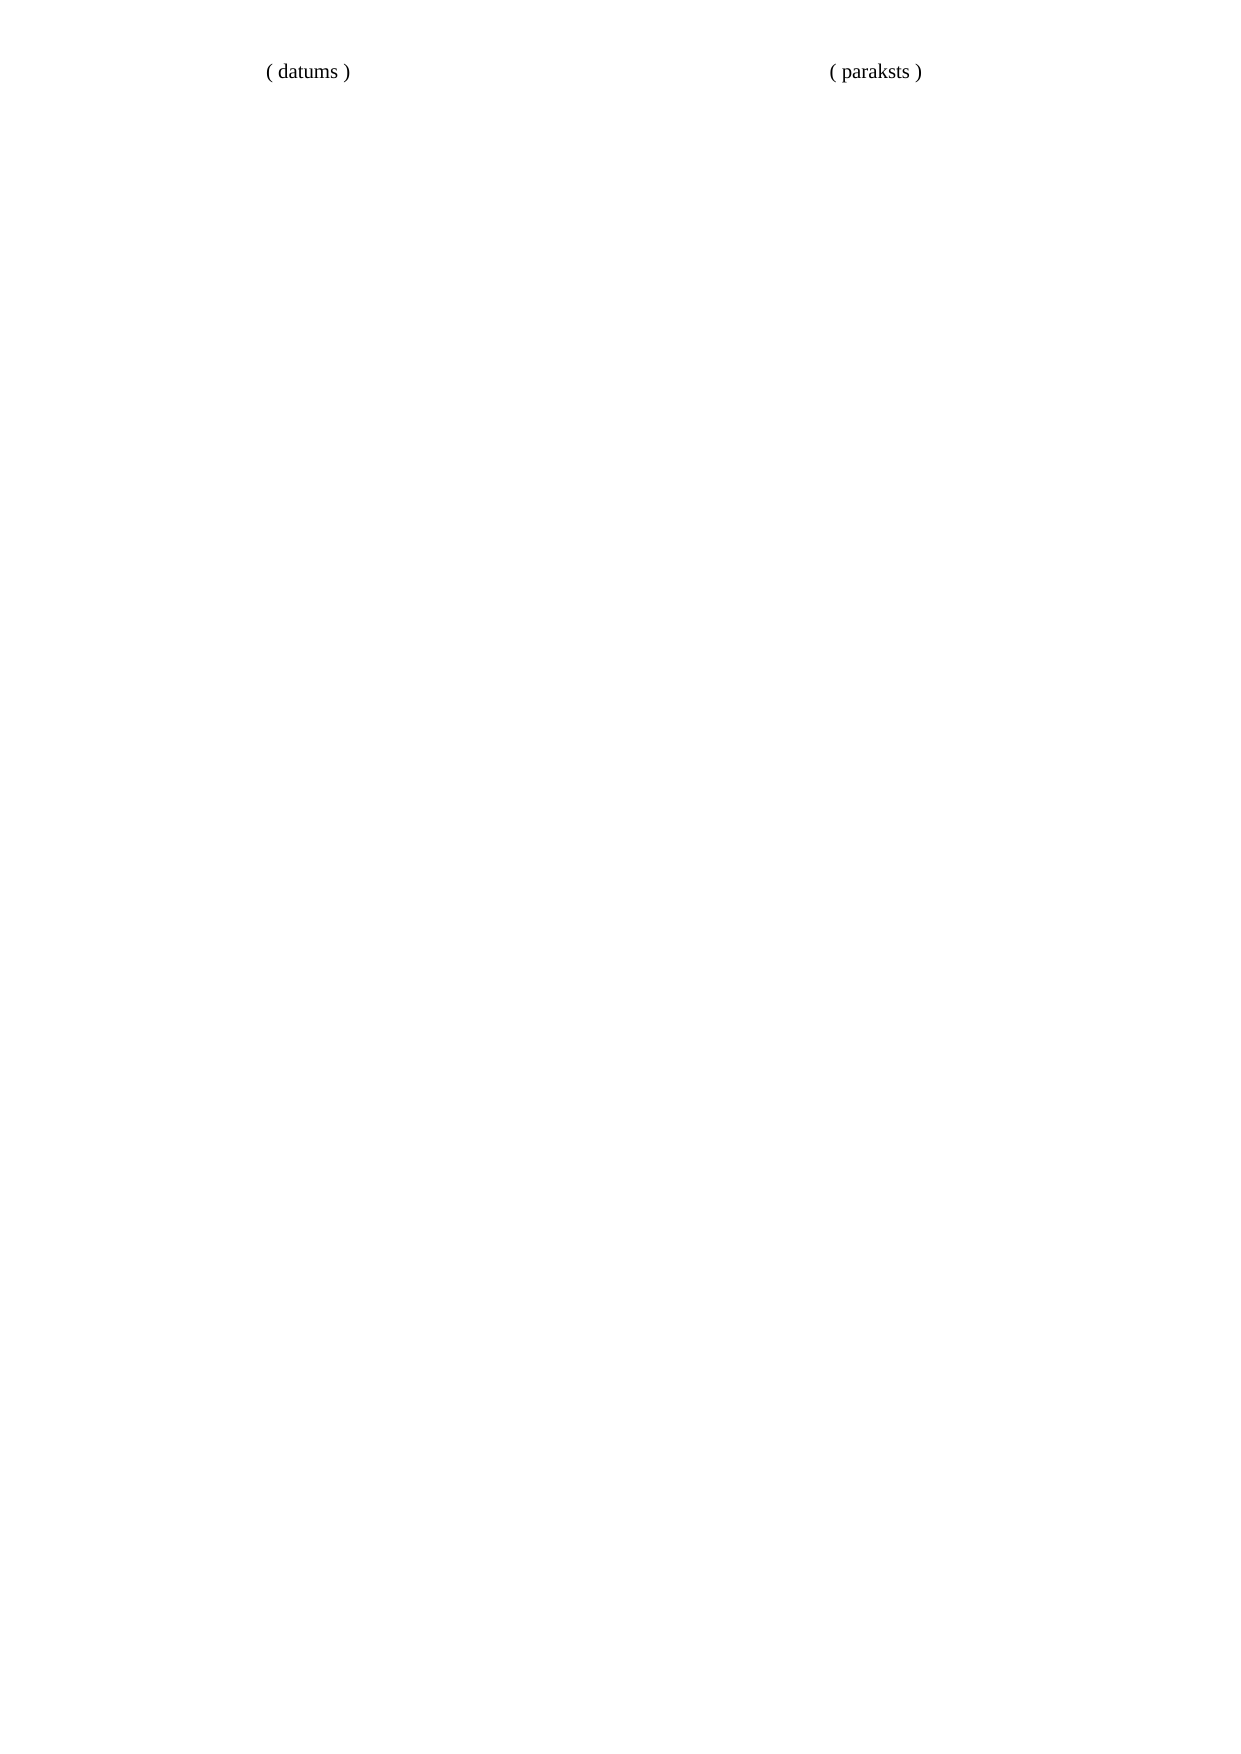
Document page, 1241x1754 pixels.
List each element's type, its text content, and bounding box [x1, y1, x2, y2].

text ( datums ) ( paraksts ) [177, 59, 1152, 83]
